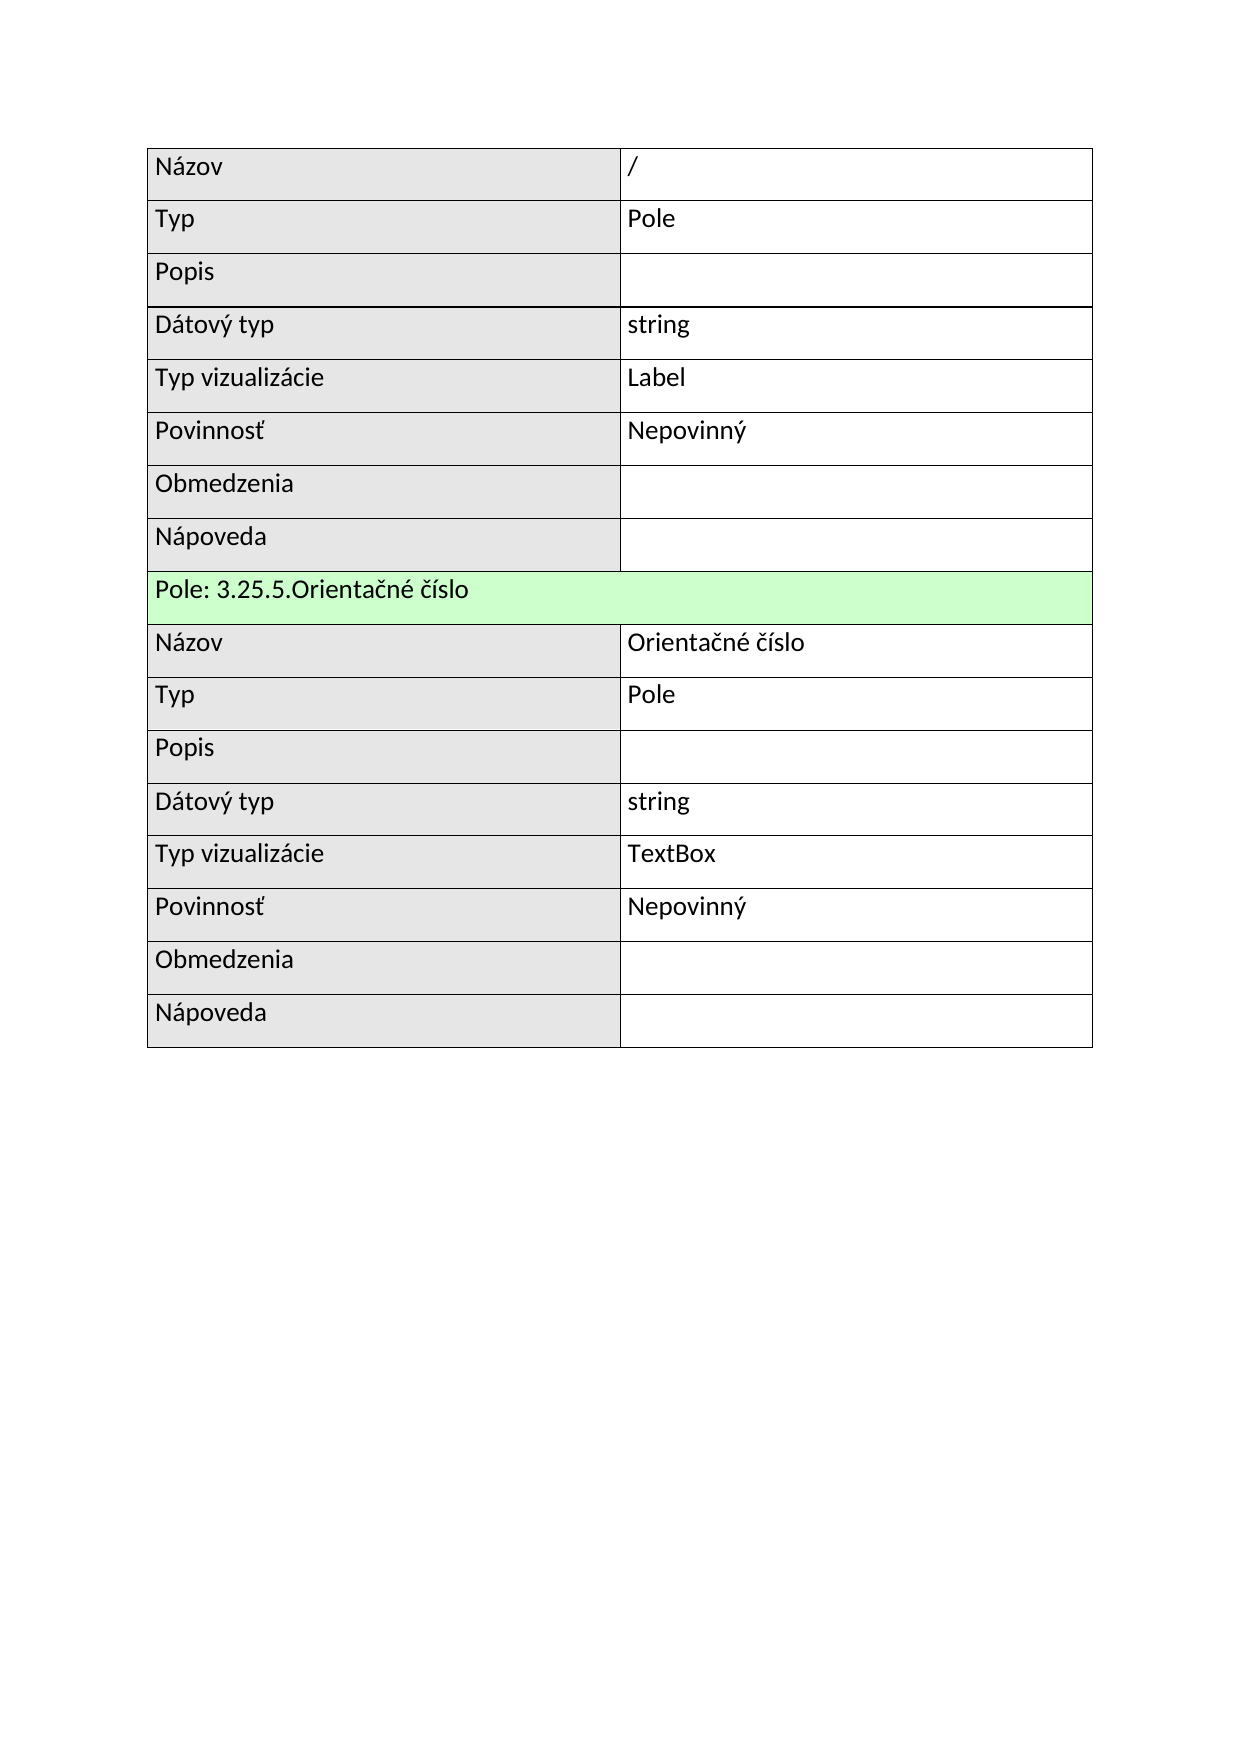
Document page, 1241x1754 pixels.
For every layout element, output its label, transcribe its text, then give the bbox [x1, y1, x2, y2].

table_cell Typ [148, 201, 620, 253]
table_cell Názov [148, 149, 620, 200]
table_cell Pole [621, 678, 1092, 729]
table_cell Povinnosť [148, 413, 620, 465]
table_cell / [621, 149, 1092, 200]
table_cell Nápoveda [148, 995, 620, 1047]
table_cell Nepovinný [621, 413, 1092, 465]
table_cell [621, 731, 1092, 783]
table_cell Nápoveda [148, 519, 620, 571]
table_cell [621, 466, 1092, 518]
table_cell Popis [148, 731, 620, 783]
table_cell Nepovinný [621, 889, 1092, 941]
table_cell Label [621, 360, 1092, 412]
table_cell Obmedzenia [148, 942, 620, 994]
table_cell Typ [148, 678, 620, 729]
table_cell Obmedzenia [148, 466, 620, 518]
table_cell Názov [148, 625, 620, 677]
table_cell Dátový typ [148, 308, 620, 359]
table_cell Typ vizualizácie [148, 360, 620, 412]
table_cell string [621, 784, 1092, 835]
table_cell [621, 995, 1092, 1047]
table_cell [621, 254, 1092, 306]
table_cell Dátový typ [148, 784, 620, 835]
table_cell Pole [621, 201, 1092, 253]
table_cell Typ vizualizácie [148, 836, 620, 888]
table_cell [621, 519, 1092, 571]
table_cell TextBox [621, 836, 1092, 888]
table_cell Povinnosť [148, 889, 620, 941]
table_cell Popis [148, 254, 620, 306]
table_cell [621, 942, 1092, 994]
table_cell Orientačné číslo [621, 625, 1092, 677]
table_cell Pole: 3.25.5.Orientačné číslo [148, 572, 1092, 624]
table_cell string [621, 308, 1092, 359]
